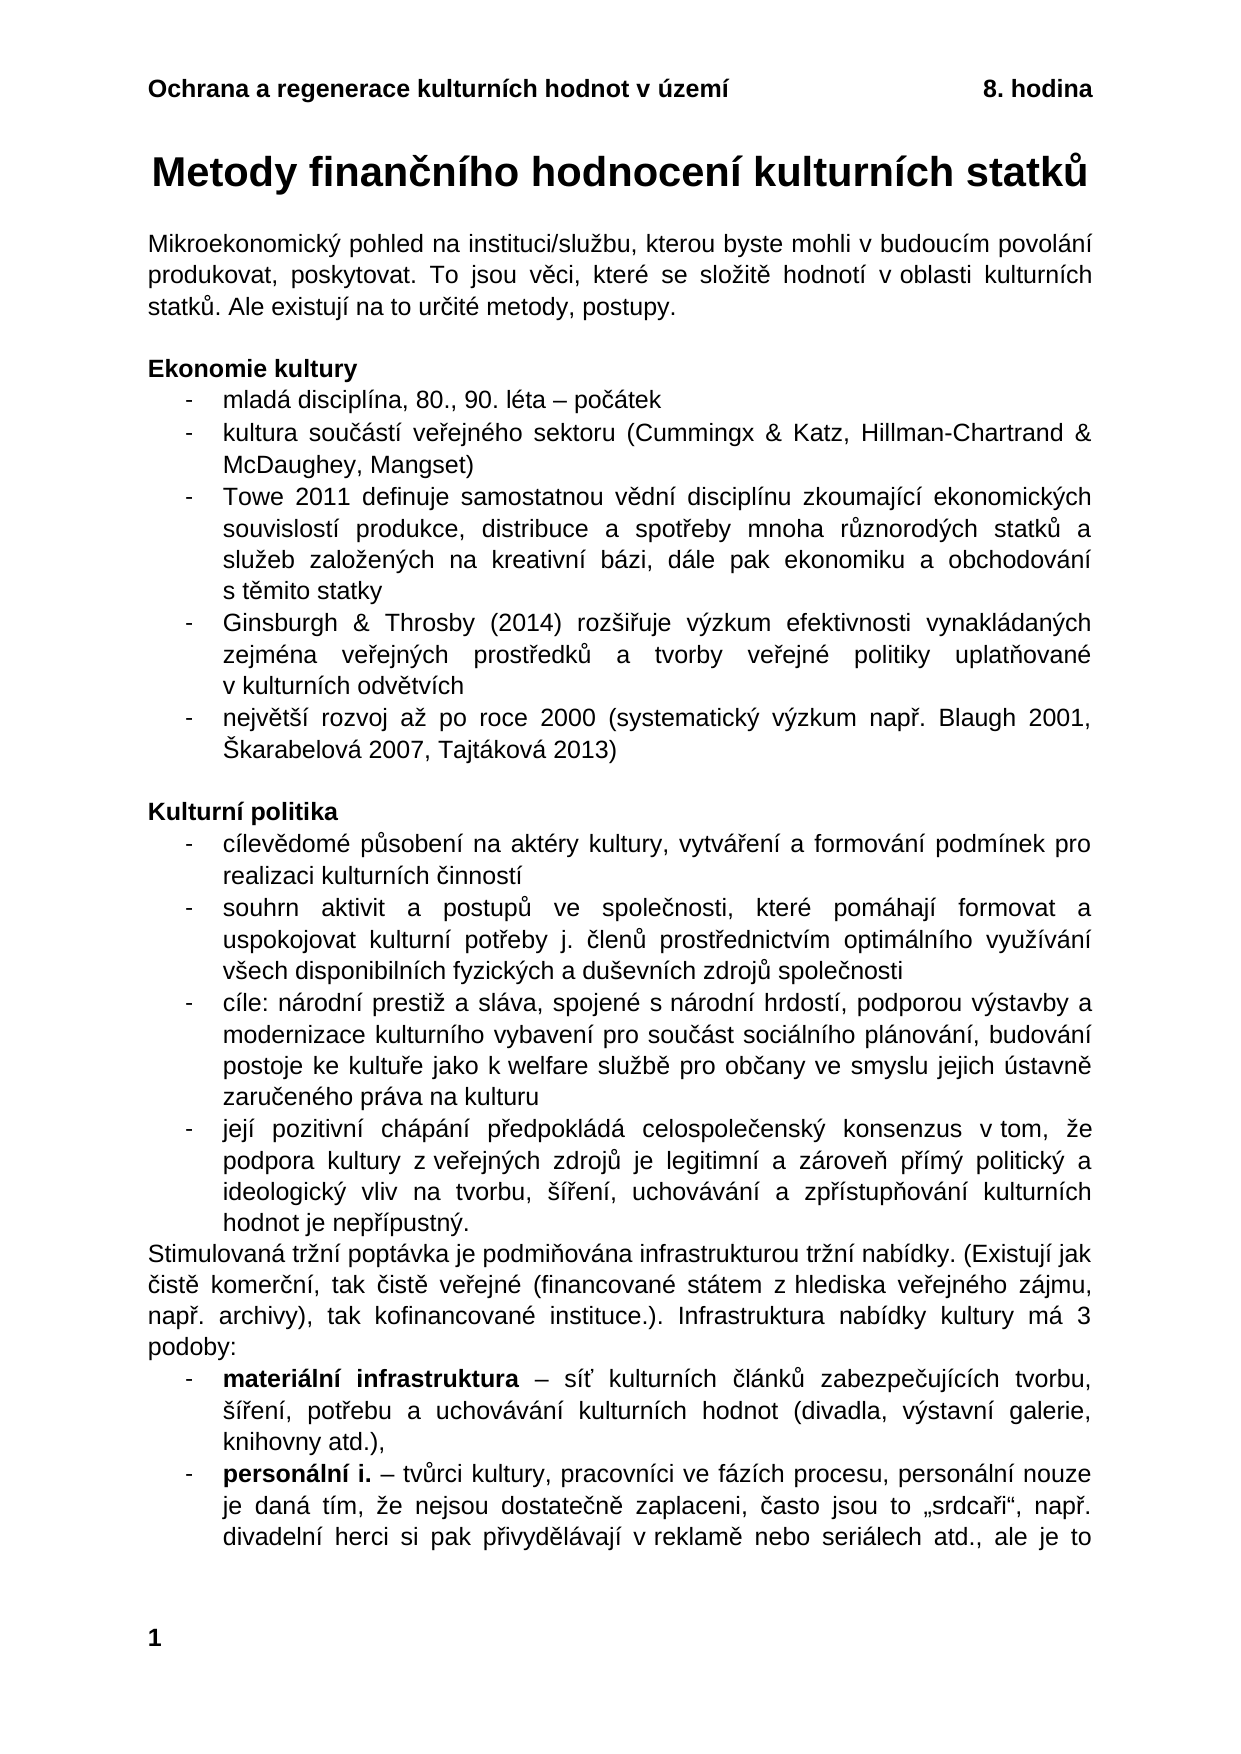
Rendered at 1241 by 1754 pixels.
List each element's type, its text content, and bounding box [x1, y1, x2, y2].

text Kulturní politika [148, 797, 1093, 826]
list souhrn aktivit a postupů ve společnosti, které pomáhají formovat a uspokojovat kulturní potřeby j. členů prostřednictvím optimálního využívání všech disponibilních fyzických a duševních zdrojů společnosti [185, 892, 1093, 985]
list cílevědomé působení na aktéry kultury, vytváření a formování podmínek pro realizaci kulturních činností [185, 828, 1093, 890]
list Towe 2011 definuje samostatnou vědní disciplínu zkoumající ekonomických souvislostí produkce, distribuce a spotřeby mnoha různorodých statků a služeb založených na kreativní bázi, dále pak ekonomiku a obchodování s těmito statky [185, 481, 1093, 605]
text Metody finančního hodnocení kulturních statků [148, 148, 1093, 196]
text Stimulovaná tržní poptávka je podmiňována infrastrukturou tržní nabídky. (Existují jak čistě komerční, tak čistě veřejné (financované státem z hlediska veřejného zájmu, např. archivy), tak kofinancované instituce.). Infrastruktura nabídky kultury má 3 podoby: [148, 1239, 1093, 1361]
list její pozitivní chápání předpokládá celospolečenský konsenzus v tom, že podpora kultury z veřejných zdrojů je legitimní a zároveň přímý politický a ideologický vliv na tvorbu, šíření, uchovávání a zpřístupňování kulturních hodnot je nepřípustný. [185, 1113, 1093, 1237]
list mladá disciplína, 80., 90. léta – počátek [185, 385, 1093, 415]
text Mikroekonomický pohled na instituci/službu, kterou byste mohli v budoucím povolání produkovat, poskytovat. To jsou věci, které se složitě hodnotí v oblasti kulturních statků. Ale existují na to určité metody, postupy. [148, 229, 1093, 320]
text Ekonomie kultury [148, 354, 1093, 382]
list největší rozvoj až po roce 2000 (systematický výzkum např. Blaugh 2001, Škarabelová 2007, Tajtáková 2013) [185, 702, 1093, 764]
list kultura součástí veřejného sektoru (Cummingx & Katz, Hillman-Chartrand & McDaughey, Mangset) [185, 418, 1093, 479]
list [185, 1458, 1093, 1551]
list Ginsburgh & Throsby (2014) rozšiřuje výzkum efektivnosti vynakládaných zejména veřejných prostředků a tvorby veřejné politiky uplatňované v kulturních odvětvích [185, 607, 1093, 700]
list cíle: národní prestiž a sláva, spojené s národní hrdostí, podporou výstavby a modernizace kulturního vybavení pro součást sociálního plánování, budování postoje ke kultuře jako k welfare službě pro občany ve smyslu jejich ústavně zaručeného práva na kulturu [185, 987, 1093, 1111]
list materiální infrastruktura – síť kulturních článků zabezpečujících tvorbu, šíření, potřebu a uchovávání kulturních hodnot (divadla, výstavní galerie, knihovny atd.), [185, 1363, 1093, 1456]
